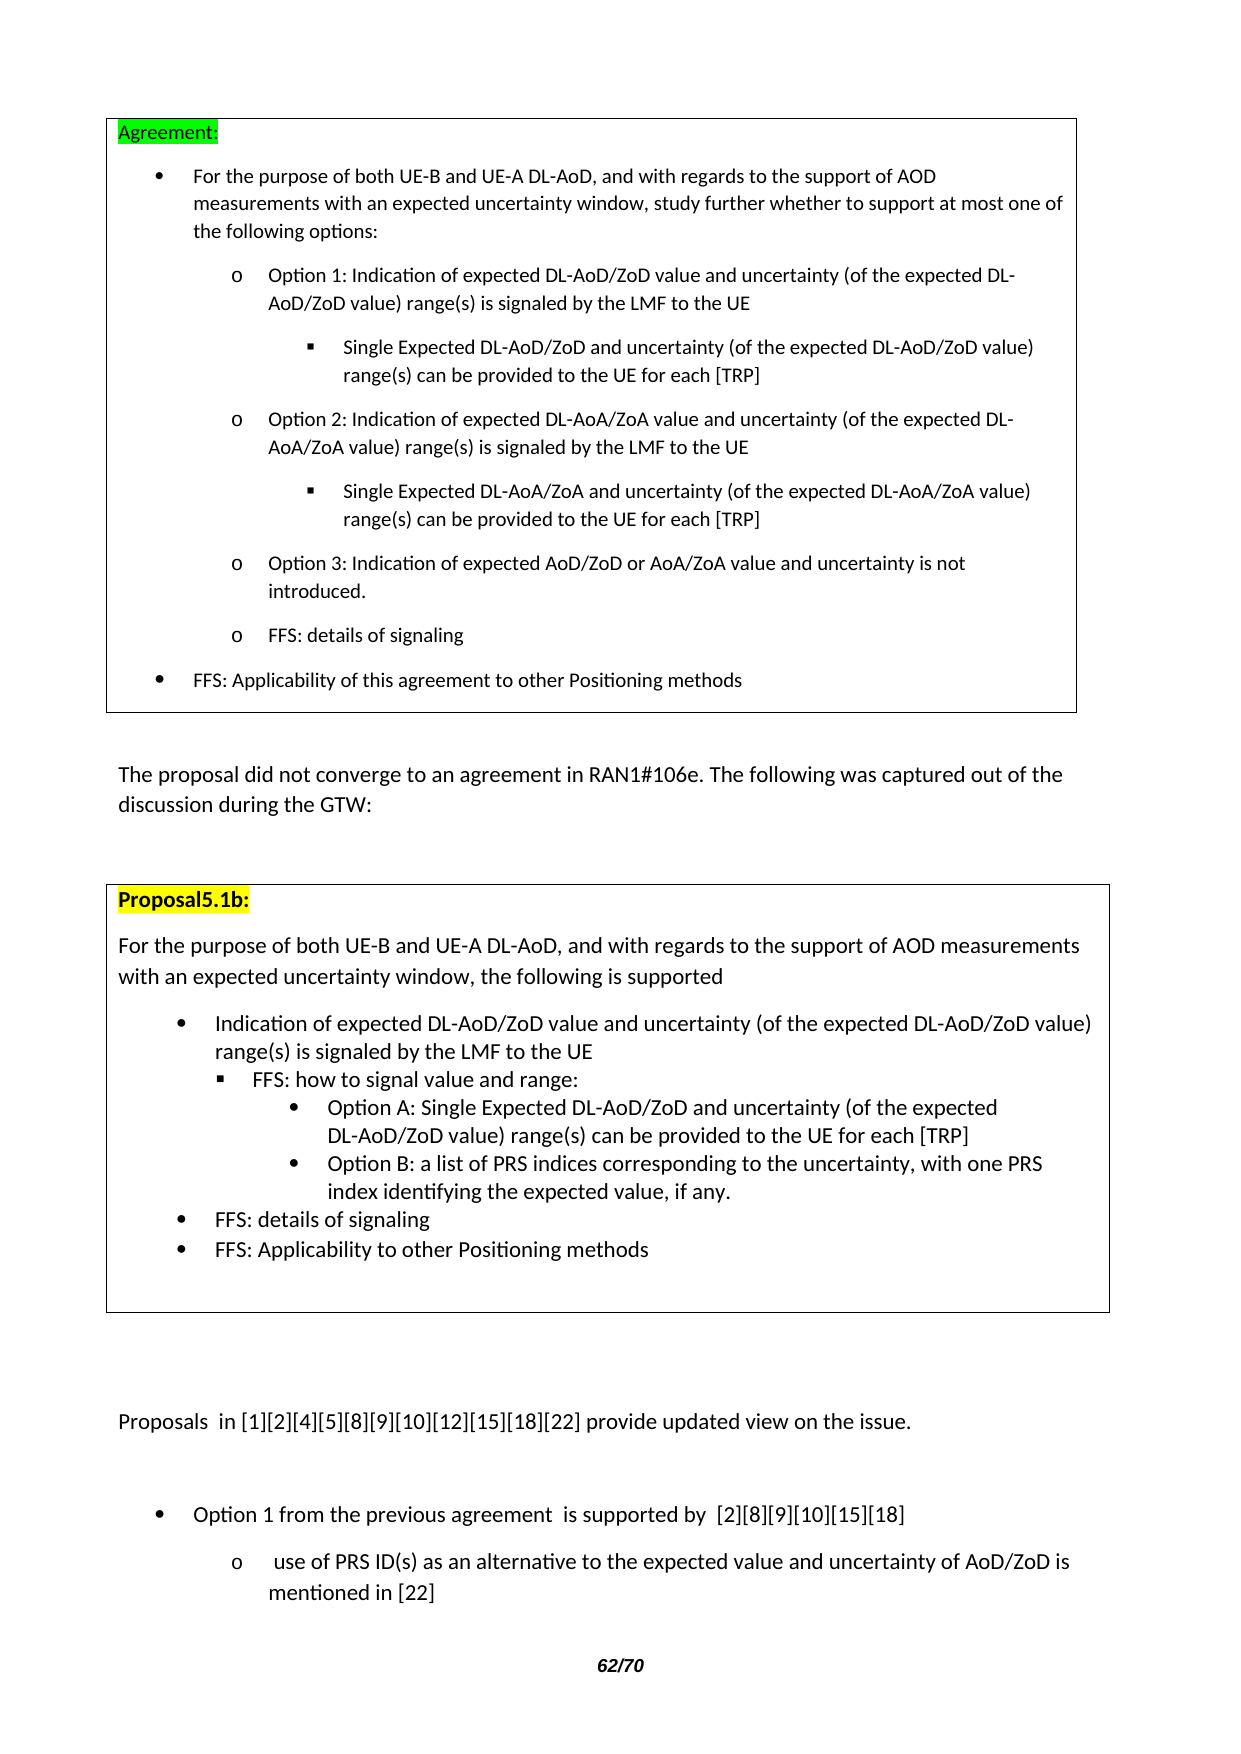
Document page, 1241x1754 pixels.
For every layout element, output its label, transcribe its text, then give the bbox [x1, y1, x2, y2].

text The proposal did not converge to an agreement in RAN1#106e. The following was captured out of the discussion during the GTW: [118, 760, 1122, 818]
list Option 1 from the previous agreement is supported by [2][8][9][10][15][18] [156, 1501, 1122, 1529]
text Proposals in [1][2][4][5][8][9][10][12][15][18][22] provide updated view on the issue. [118, 1407, 1122, 1435]
table_header Agreement: For the purpose of both UE-B and UE-A DL-AoD, and with regards to the support of AOD measurements with an expected uncertainty window, study further whether to support at most one of the following options: Option 1: Indication of expected DL-AoD/ZoD value and uncertainty (of the expected DL-AoD/ZoD value) range(s) is signaled by the LMF to the UE Single Expected DL-AoD/ZoD and uncertainty (of the expected DL-AoD/ZoD value) range(s) can be provided to the UE for each [TRP] Option 2: Indication of expected DL-AoA/ZoA value and uncertainty (of the expected DL-AoA/ZoA value) range(s) is signaled by the LMF to the UE Single Expected DL-AoA/ZoA and uncertainty (of the expected DL-AoA/ZoA value) range(s) can be provided to the UE for each [TRP] Option 3: Indication of expected AoD/ZoD or AoA/ZoA value and uncertainty is not introduced. FFS: details of signaling FFS: Applicability of this agreement to other Positioning methods [107, 119, 1076, 712]
table_header Proposal5.1b: For the purpose of both UE-B and UE-A DL-AoD, and with regards to the support of AOD measurements with an expected uncertainty window, the following is supported Indication of expected DL-AoD/ZoD value and uncertainty (of the expected DL-AoD/ZoD value) range(s) is signaled by the LMF to the UE FFS: how to signal value and range: Option A: Single Expected DL-AoD/ZoD and uncertainty (of the expected DL-AoD/ZoD value) range(s) can be provided to the UE for each [TRP] Option B: a list of PRS indices corresponding to the uncertainty, with one PRS index identifying the expected value, if any. FFS: details of signaling FFS: Applicability to other Positioning methods [107, 885, 1109, 1312]
list use of PRS ID(s) as an alternative to the expected value and uncertainty of AoD/ZoD is mentioned in [22] [231, 1547, 1122, 1606]
